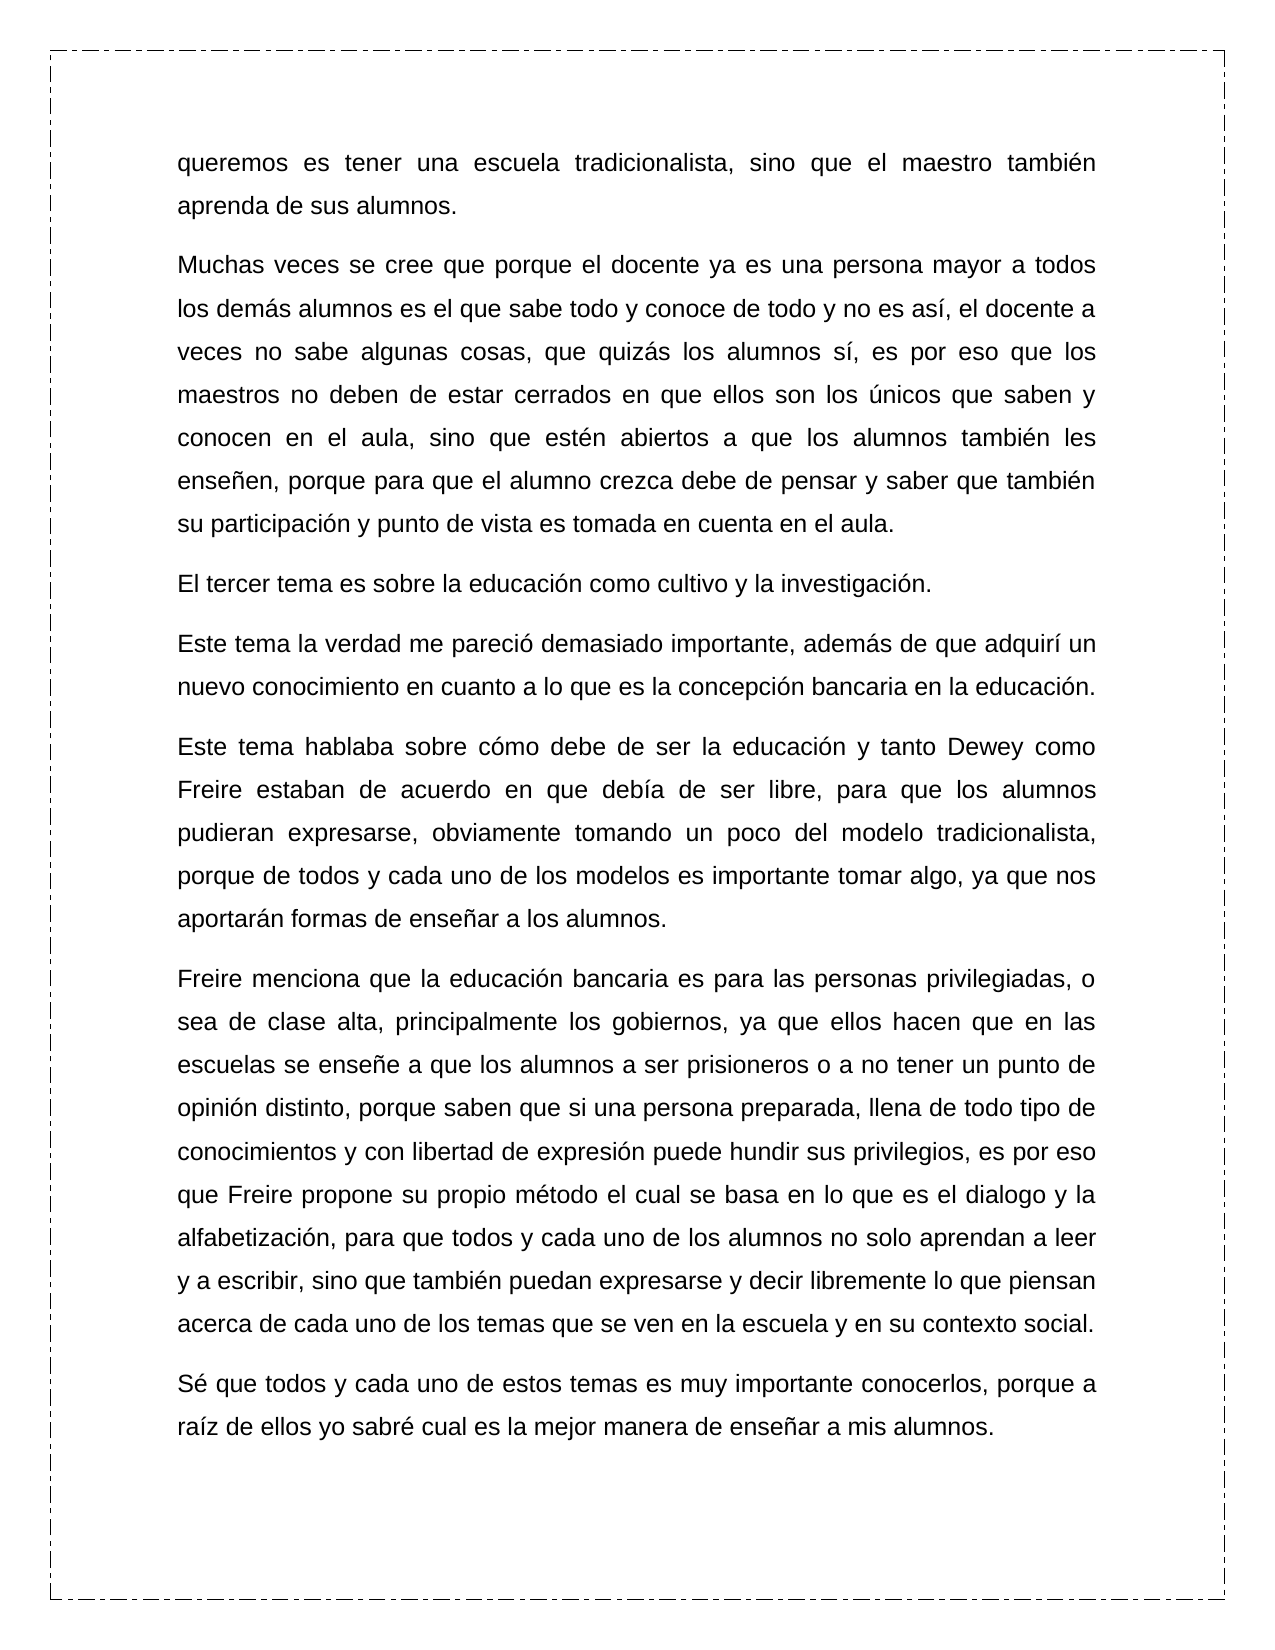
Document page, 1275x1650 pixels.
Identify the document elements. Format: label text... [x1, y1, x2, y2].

text Freire menciona que la educación bancaria es para las personas privilegiadas, o sea de clase alta, principalmente los gobiernos, ya que ellos hacen que en las escuelas se enseñe a que los alumnos a ser prisioneros o a no tener un punto de opinión distinto, porque saben que si una persona preparada, llena de todo tipo de conocimientos y con libertad de expresión puede hundir sus privilegios, es por eso que Freire propone su propio método el cual se basa en lo que es el dialogo y la alfabetización, para que todos y cada uno de los alumnos no solo aprendan a leer y a escribir, sino que también puedan expresarse y decir libremente lo que piensan acerca de cada uno de los temas que se ven en la escuela y en su contexto social. [177, 964, 1098, 1338]
text Muchas veces se cree que porque el docente ya es una persona mayor a todos los demás alumnos es el que sabe todo y conoce de todo y no es así, el docente a veces no sabe algunas cosas, que quizás los alumnos sí, es por eso que los maestros no deben de estar cerrados en que ellos son los únicos que saben y conocen en el aula, sino que estén abiertos a que los alumnos también les enseñen, porque para que el alumno crezca debe de pensar y saber que también su participación y punto de vista es tomada en cuenta en el aula. [177, 250, 1098, 538]
text Sé que todos y cada uno de estos temas es muy importante conocerlos, porque a raíz de ellos yo sabré cual es la mejor manera de enseñar a mis alumnos. [177, 1369, 1098, 1441]
text Este tema hablaba sobre cómo debe de ser la educación y tanto Dewey como Freire estaban de acuerdo en que debía de ser libre, para que los alumnos pudieran expresarse, obviamente tomando un poco del modelo tradicionalista, porque de todos y cada uno de los modelos es importante tomar algo, ya que nos aportarán formas de enseñar a los alumnos. [177, 732, 1098, 933]
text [177, 147, 1098, 219]
text Este tema la verdad me pareció demasiado importante, además de que adquirí un nuevo conocimiento en cuanto a lo que es la concepción bancaria en la educación. [177, 629, 1098, 701]
text El tercer tema es sobre la educación como cultivo y la investigación. [177, 569, 1098, 598]
